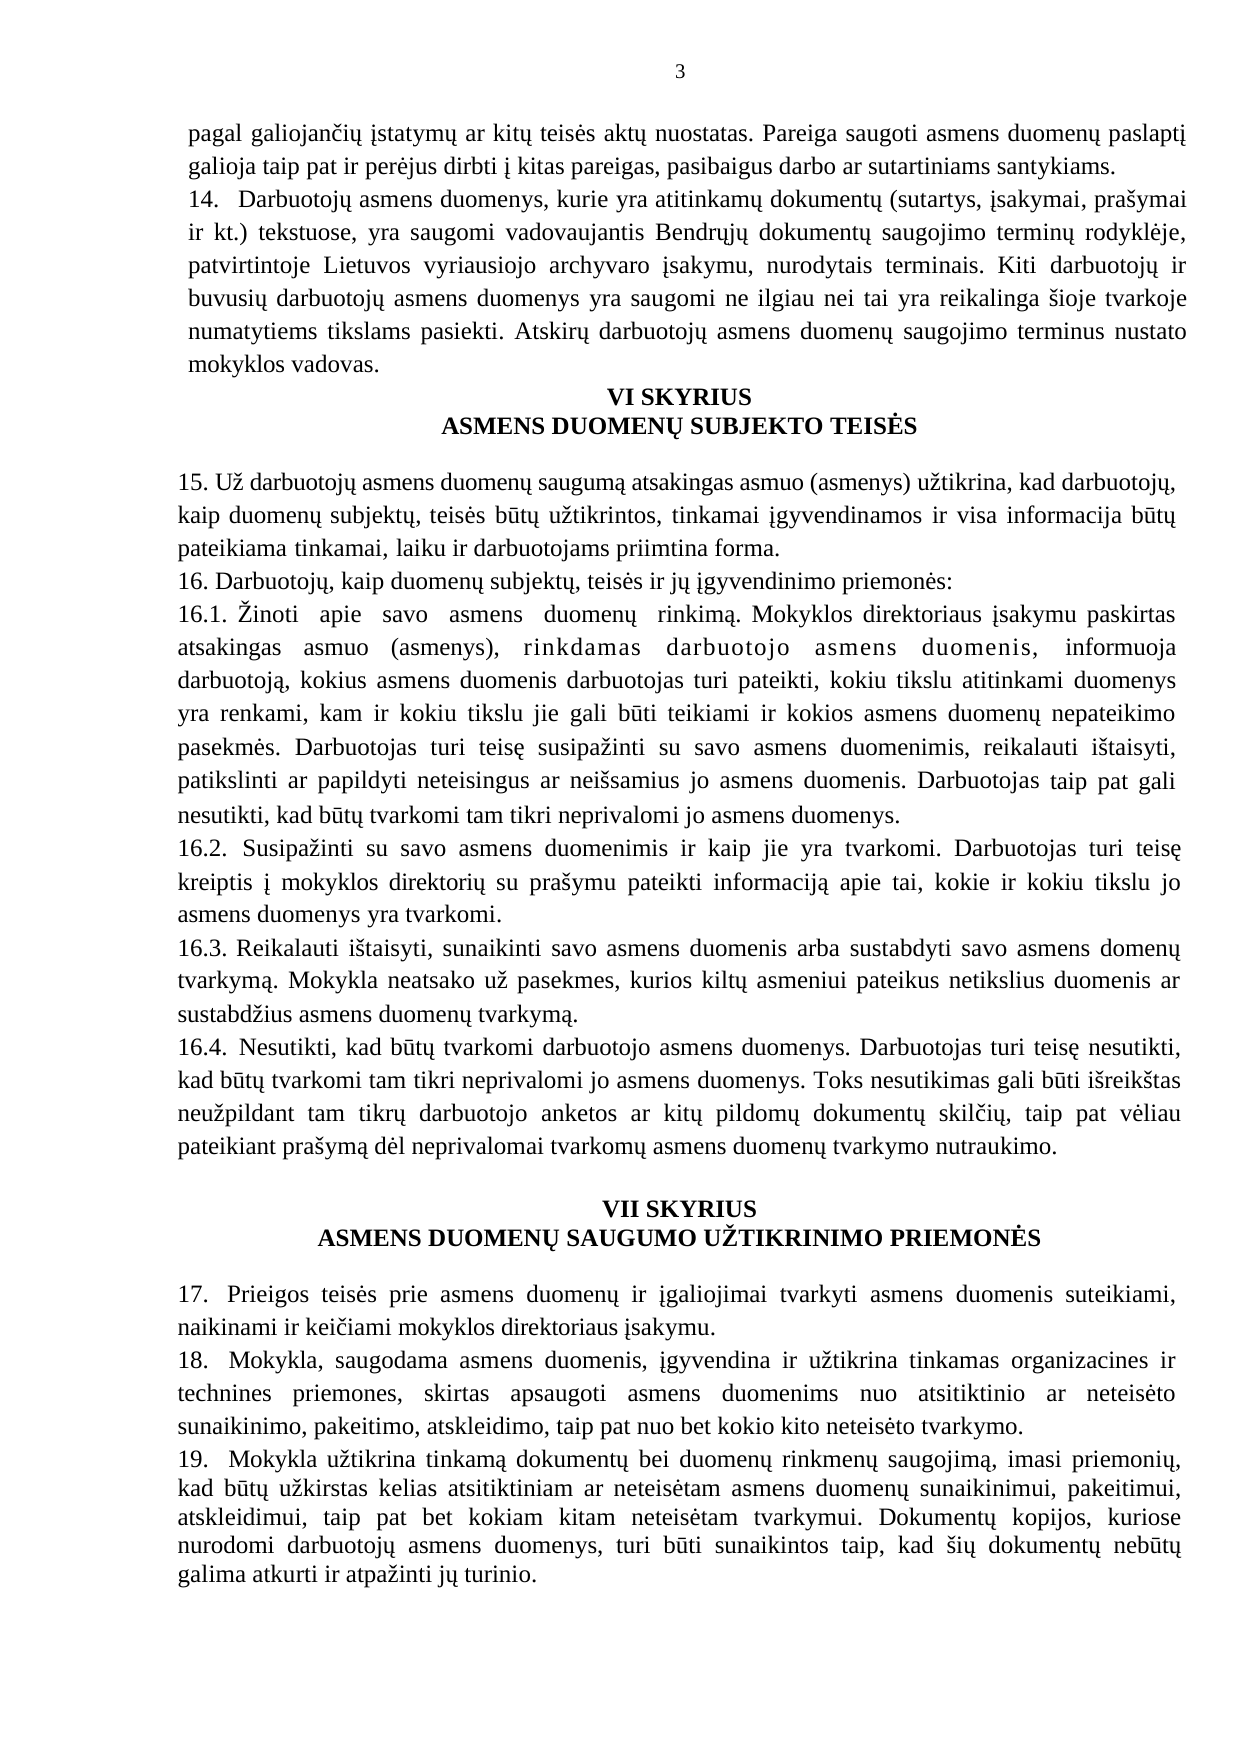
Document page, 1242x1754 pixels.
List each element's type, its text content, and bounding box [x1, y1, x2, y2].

text VII SKYRIUS [177, 1194, 1181, 1223]
text 16.4. Nesutikti, kad būtų tvarkomi darbuotojo asmens duomenys. Darbuotojas turi teisę nesutikti, kad būtų tvarkomi tam tikri neprivalomi jo asmens duomenys. Toks nesutikimas gali būti išreikštas neužpildant tam tikrų darbuotojo anketos ar kitų pildomų dokumentų skilčių, taip pat vėliau pateikiant prašymą dėl neprivalomai tvarkomų asmens duomenų tvarkymo nutraukimo. [177, 1032, 1181, 1159]
text 14. Darbuotojų asmens duomenys, kurie yra atitinkamų dokumentų (sutartys, įsakymai, prašymai ir kt.) tekstuose, yra saugomi vadovaujantis Bendrųjų dokumentų saugojimo terminų rodyklėje, patvirtintoje Lietuvos vyriausiojo archyvaro įsakymu, nurodytais terminais. Kiti darbuotojų ir buvusių darbuotojų asmens duomenys yra saugomi ne ilgiau nei tai yra reikalinga šioje tvarkoje numatytiems tikslams pasiekti. Atskirų darbuotojų asmens duomenų saugojimo terminus nustato mokyklos vadovas. [188, 184, 1187, 378]
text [188, 118, 1187, 180]
text VI SKYRIUS [177, 382, 1181, 411]
text 16.1. Žinoti apie savo asmens duomenų rinkimą. Mokyklos direktoriaus įsakymu paskirtas atsakingas asmuo (asmenys), rinkdamas darbuotojo asmens duomenis, informuoja darbuotoją, kokius asmens duomenis darbuotojas turi pateikti, kokiu tikslu atitinkami duomenys yra renkami, kam ir kokiu tikslu jie gali būti teikiami ir kokios asmens duomenų nepateikimo pasekmės. Darbuotojas turi teisę susipažinti su savo asmens duomenimis, reikalauti ištaisyti, patikslinti ar papildyti neteisingus ar neišsamius jo asmens duomenis. Darbuotojas taip pat gali nesutikti, kad būtų tvarkomi tam tikri neprivalomi jo asmens duomenys. [177, 599, 1176, 829]
text 19. Mokykla užtikrina tinkamą dokumentų bei duomenų rinkmenų saugojimą, imasi priemonių, kad būtų užkirstas kelias atsitiktiniam ar neteisėtam asmens duomenų sunaikinimui, pakeitimui, atskleidimui, taip pat bet kokiam kitam neteisėtam tvarkymui. Dokumentų kopijos, kuriose nurodomi darbuotojų asmens duomenys, turi būti sunaikintos taip, kad šių dokumentų nebūtų galima atkurti ir atpažinti jų turinio. [177, 1444, 1181, 1588]
text 16.3. Reikalauti ištaisyti, sunaikinti savo asmens duomenis arba sustabdyti savo asmens domenų tvarkymą. Mokykla neatsako už pasekmes, kurios kiltų asmeniui pateikus netikslius duomenis ar sustabdžius asmens duomenų tvarkymą. [177, 933, 1181, 1027]
text 16.2. Susipažinti su savo asmens duomenimis ir kaip jie yra tvarkomi. Darbuotojas turi teisę kreiptis į mokyklos direktorių su prašymu pateikti informaciją apie tai, kokie ir kokiu tikslu jo asmens duomenys yra tvarkomi. [177, 833, 1181, 928]
text ASMENS DUOMENŲ SAUGUMO UŽTIKRINIMO PRIEMONĖS [177, 1223, 1181, 1251]
text 18. Mokykla, saugodama asmens duomenis, įgyvendina ir užtikrina tinkamas organizacines ir technines priemones, skirtas apsaugoti asmens duomenims nuo atsitiktinio ar neteisėto sunaikinimo, pakeitimo, atskleidimo, taip pat nuo bet kokio kito neteisėto tvarkymo. [177, 1345, 1175, 1440]
text 16. Darbuotojų, kaip duomenų subjektų, teisės ir jų įgyvendinimo priemonės: [177, 566, 1181, 595]
text 17. Prieigos teisės prie asmens duomenų ir įgaliojimai tvarkyti asmens duomenis suteikiami, naikinami ir keičiami mokyklos direktoriaus įsakymu. [177, 1279, 1176, 1341]
text ASMENS DUOMENŲ SUBJEKTO TEISĖS [177, 411, 1181, 440]
text 15. Už darbuotojų asmens duomenų saugumą atsakingas asmuo (asmenys) užtikrina, kad darbuotojų, kaip duomenų subjektų, teisės būtų užtikrintos, tinkamai įgyvendinamos ir visa informacija būtų pateikiama tinkamai, laiku ir darbuotojams priimtina forma. [177, 467, 1176, 562]
